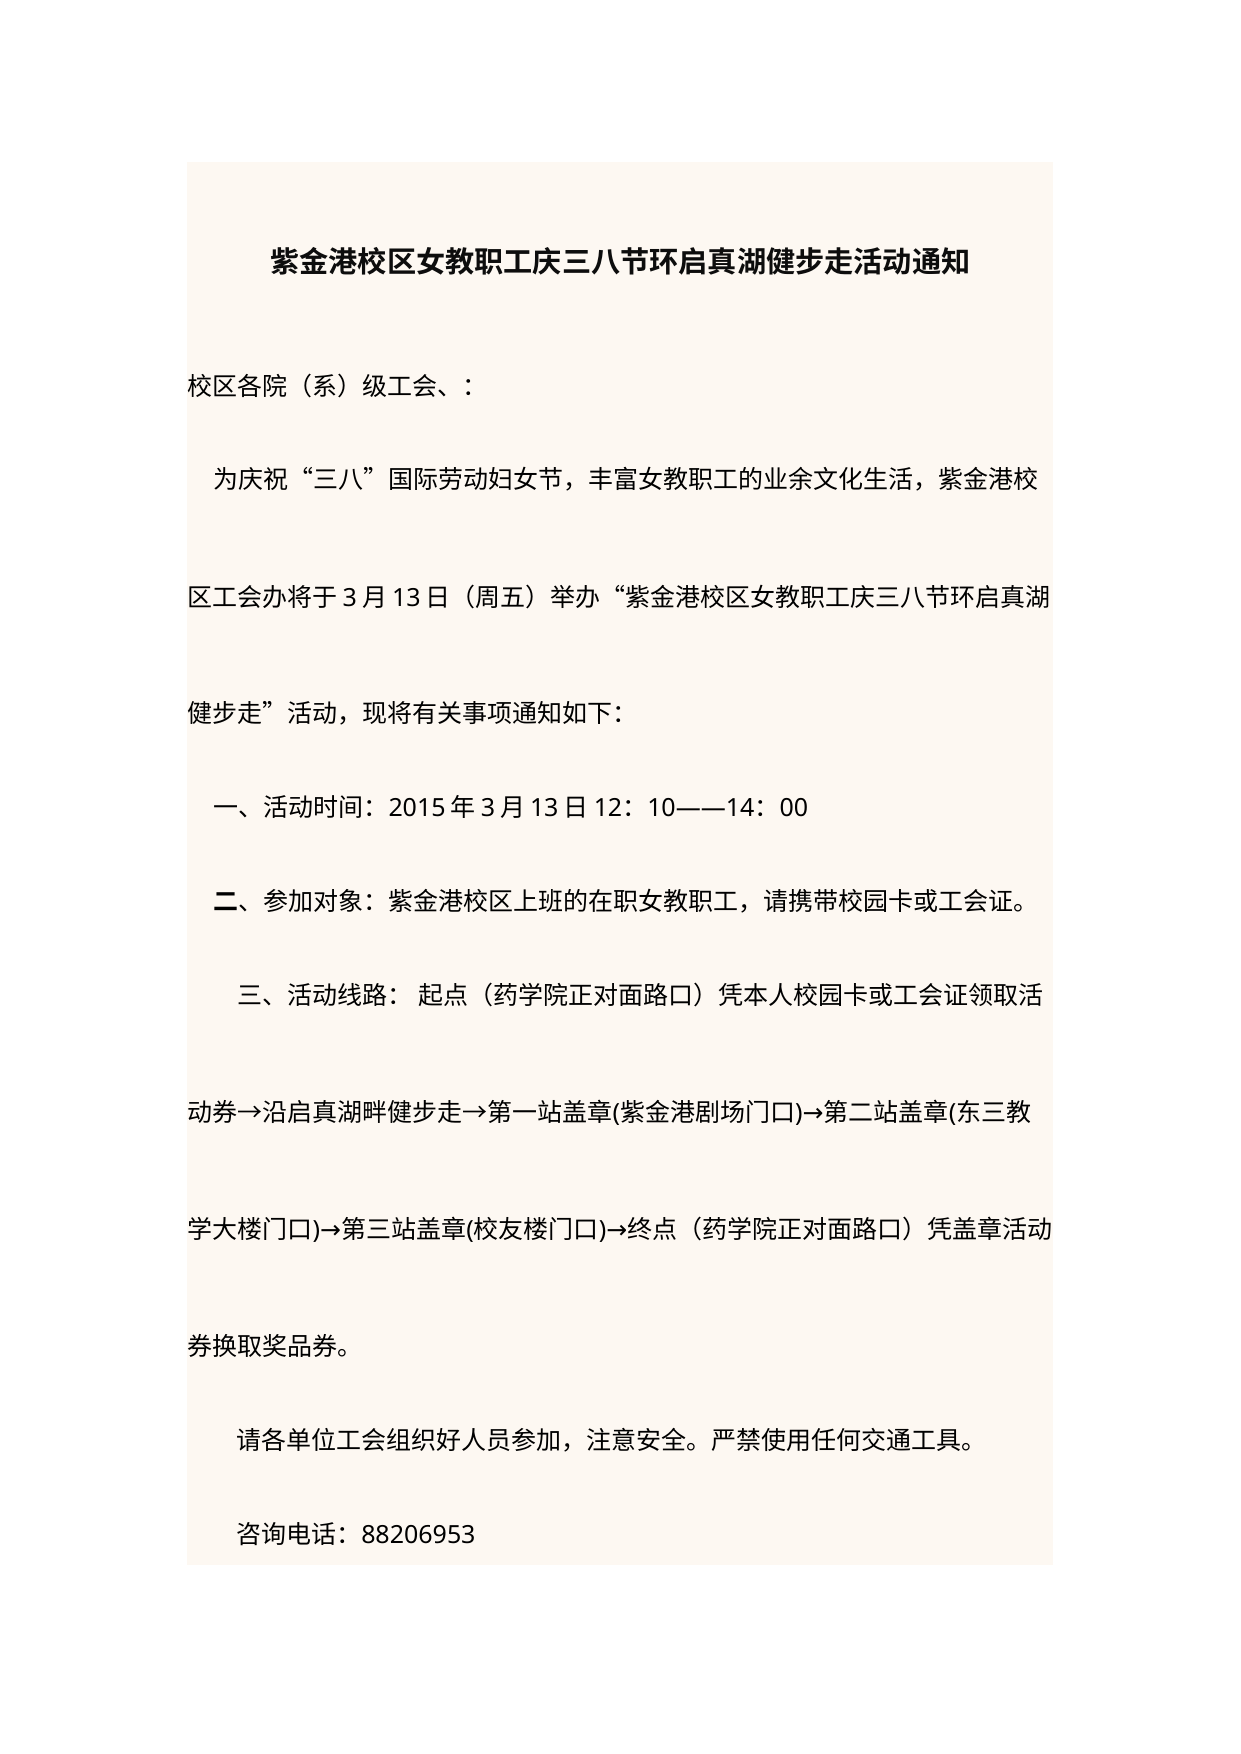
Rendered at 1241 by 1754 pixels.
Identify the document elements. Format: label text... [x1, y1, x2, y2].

text 三、活动线路： 起点（药学院正对面路口）凭本人校园卡或工会证领取活动券→沿启真湖畔健步走→第一站盖章(紫金港剧场门口)→第二站盖章(东三教学大楼门口)→第三站盖章(校友楼门口)→终点（药学院正对面路口）凭盖章活动券换取奖品券。 [187, 961, 1053, 1377]
text 请各单位工会组织好人员参加，注意安全。严禁使用任何交通工具。 [187, 1406, 1053, 1471]
text 为庆祝“三八”国际劳动妇女节，丰富女教职工的业余文化生活，紫金港校区工会办将于3月13日（周五）举办“紫金港校区女教职工庆三八节环启真湖健步走”活动，现将有关事项通知如下： [187, 446, 1053, 744]
text 紫金港校区女教职工庆三八节环启真湖健步走活动通知 [187, 227, 1053, 292]
text 二、参加对象：紫金港校区上班的在职女教职工，请携带校园卡或工会证。 [187, 867, 1053, 932]
text 校区各院（系）级工会、： [187, 352, 1053, 417]
text 咨询电话：88206953 [187, 1500, 1053, 1565]
text 一、活动时间：2015年3月13日12：10——14：00 [187, 773, 1053, 838]
